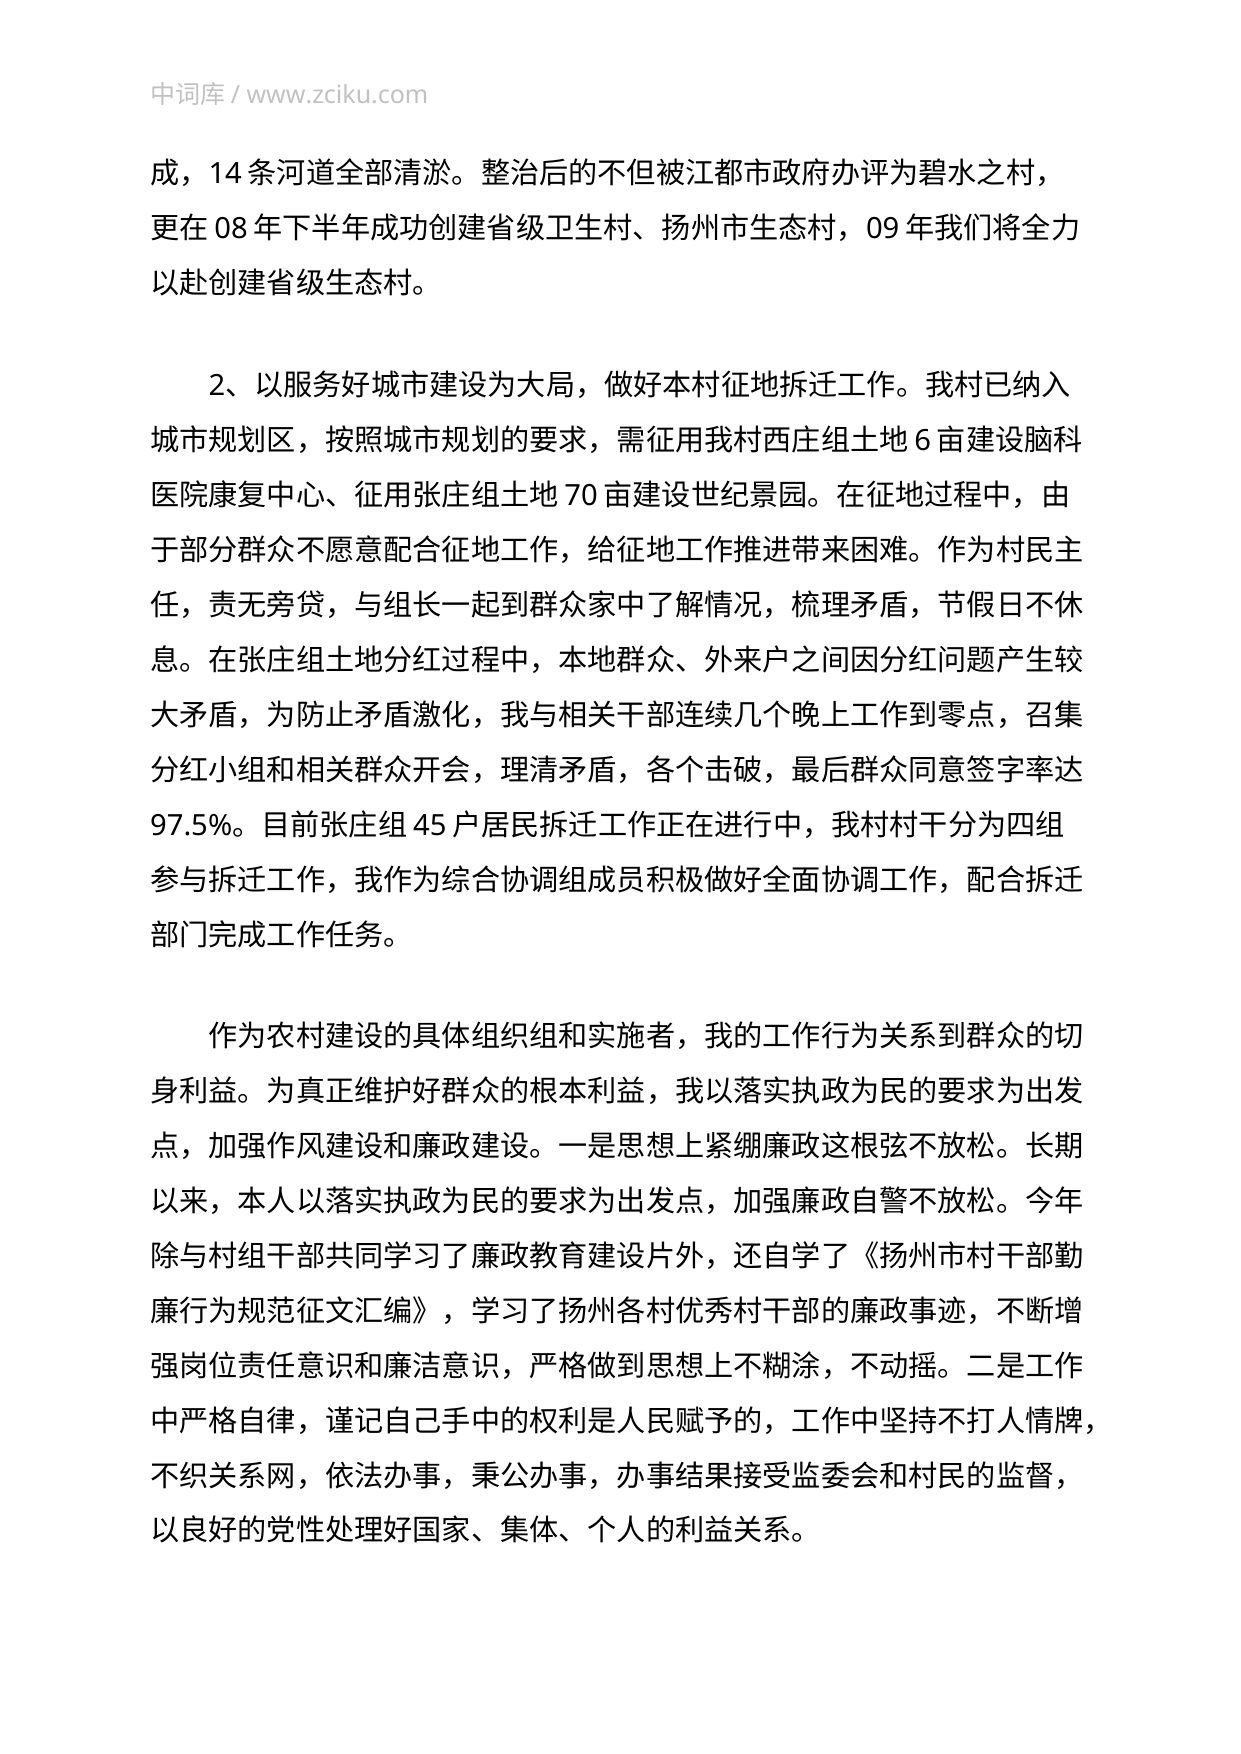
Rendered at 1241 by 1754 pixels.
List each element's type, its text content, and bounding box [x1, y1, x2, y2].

text 2、以服务好城市建设为大局，做好本村征地拆迁工作。我村已纳入城市规划区，按照城市规划的要求，需征用我村西庄组土地6亩建设脑科医院康复中心、征用张庄组土地70亩建设世纪景园。在征地过程中，由于部分群众不愿意配合征地工作，给征地工作推进带来困难。作为村民主任，责无旁贷，与组长一起到群众家中了解情况，梳理矛盾，节假日不休息。在张庄组土地分红过程中，本地群众、外来户之间因分红问题产生较大矛盾，为防止矛盾激化，我与相关干部连续几个晚上工作到零点，召集分红小组和相关群众开会，理清矛盾，各个击破，最后群众同意签字率达97.5%。目前张庄组45户居民拆迁工作正在进行中，我村村干分为四组参与拆迁工作，我作为综合协调组成员积极做好全面协调工作，配合拆迁部门完成工作任务。 [150, 362, 1090, 953]
text 作为农村建设的具体组织组和实施者，我的工作行为关系到群众的切身利益。为真正维护好群众的根本利益，我以落实执政为民的要求为出发点，加强作风建设和廉政建设。一是思想上紧绷廉政这根弦不放松。长期以来，本人以落实执政为民的要求为出发点，加强廉政自警不放松。今年除与村组干部共同学习了廉政教育建设片外，还自学了《扬州市村干部勤廉行为规范征文汇编》，学习了扬州各村优秀村干部的廉政事迹，不断增强岗位责任意识和廉洁意识，严格做到思想上不糊涂，不动摇。二是工作中严格自律，谨记自己手中的权利是人民赋予的，工作中坚持不打人情牌，不织关系网，依法办事，秉公办事，办事结果接受监委会和村民的监督，以良好的党性处理好国家、集体、个人的利益关系。 [150, 1013, 1090, 1549]
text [150, 150, 1090, 302]
